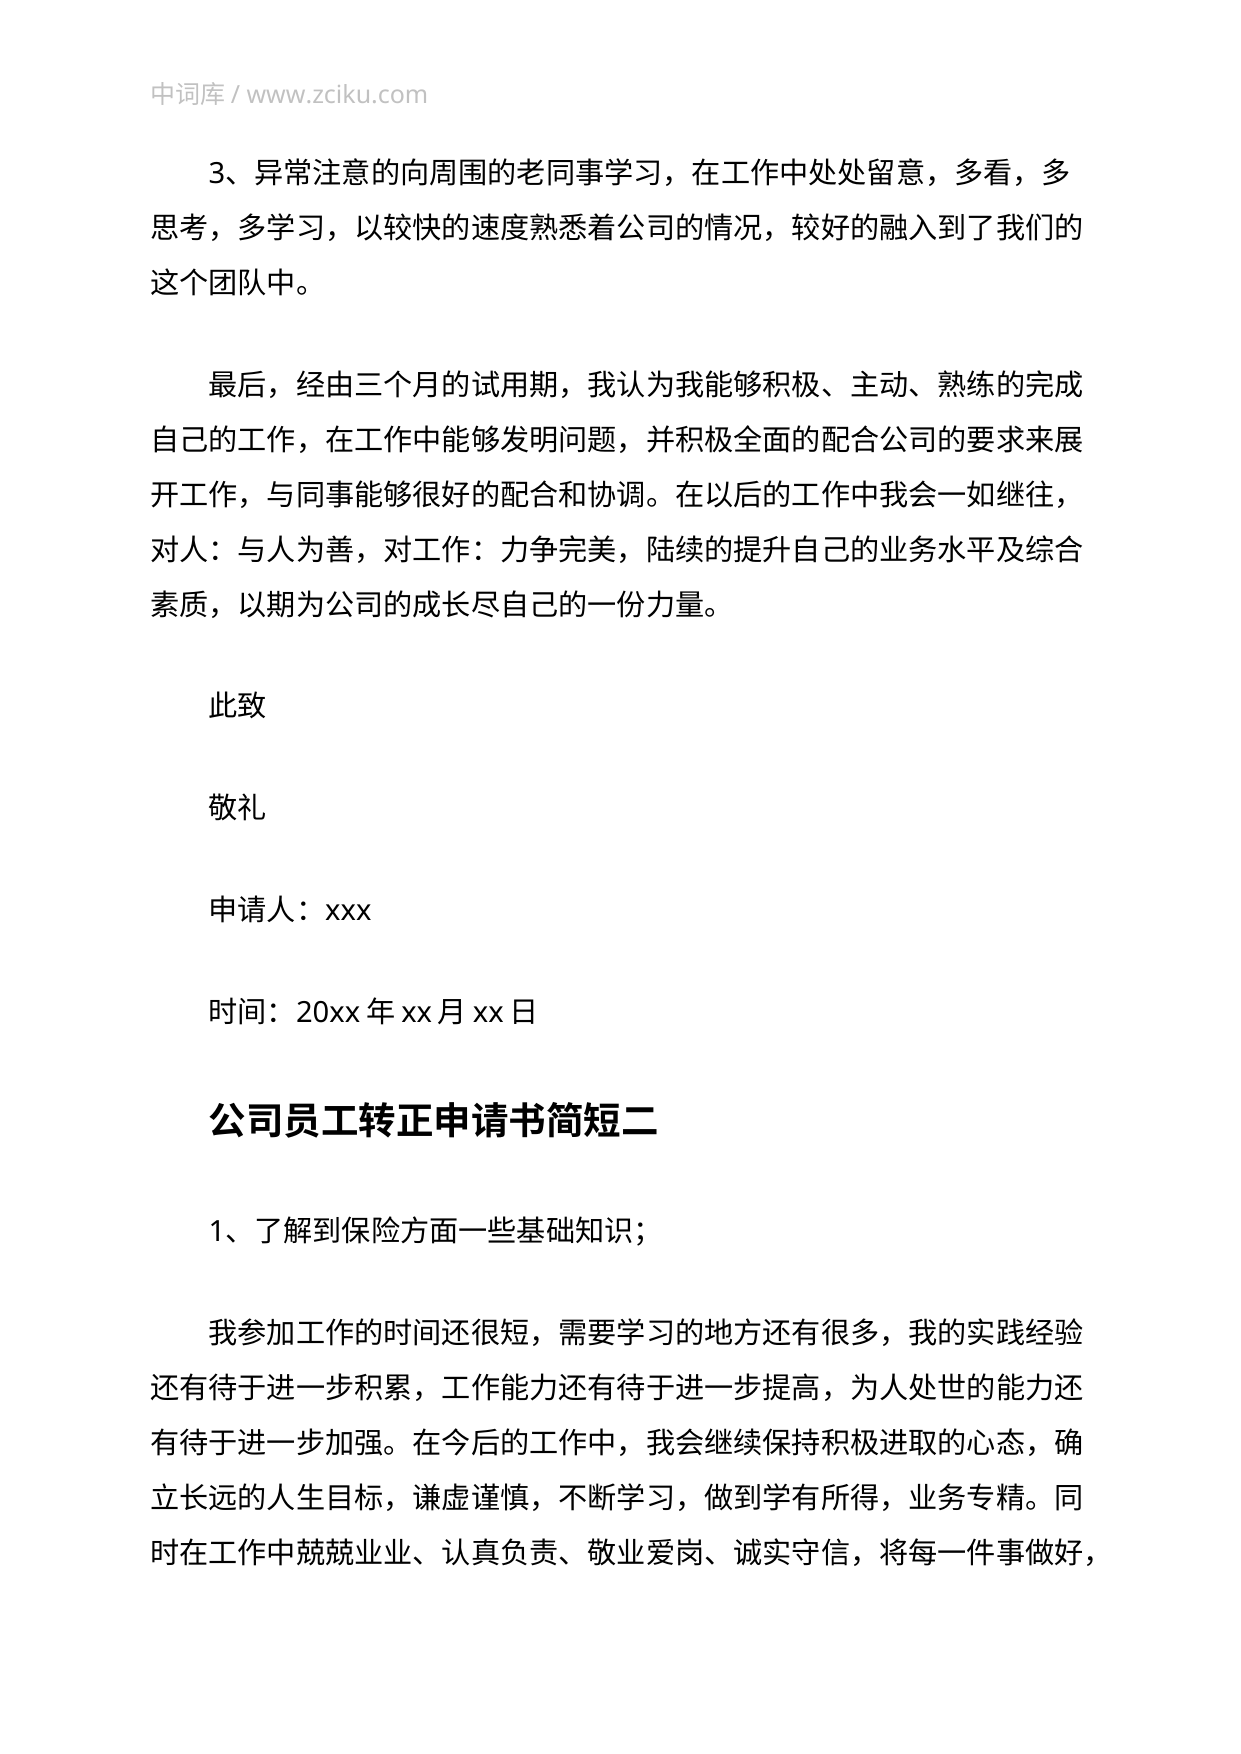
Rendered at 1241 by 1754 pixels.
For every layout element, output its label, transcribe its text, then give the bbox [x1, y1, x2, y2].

text 敬礼 [150, 785, 1090, 827]
text 最后，经由三个月的试用期，我认为我能够积极、主动、熟练的完成自己的工作，在工作中能够发明问题，并积极全面的配合公司的要求来展开工作，与同事能够很好的配合和协调。在以后的工作中我会一如继往，对人：与人为善，对工作：力争完美，陆续的提升自己的业务水平及综合素质，以期为公司的成长尽自己的一份力量。 [150, 362, 1090, 623]
text 申请人：xxx [150, 887, 1090, 929]
text 此致 [150, 683, 1090, 725]
text 1、了解到保险方面一些基础知识； [150, 1208, 1090, 1250]
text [150, 1310, 1090, 1572]
text 3、异常注意的向周围的老同事学习，在工作中处处留意，多看，多思考，多学习，以较快的速度熟悉着公司的情况，较好的融入到了我们的这个团队中。 [150, 150, 1090, 302]
text 公司员工转正申请书简短二 [150, 1091, 1090, 1145]
text 时间：20xx年xx月xx日 [150, 988, 1090, 1031]
